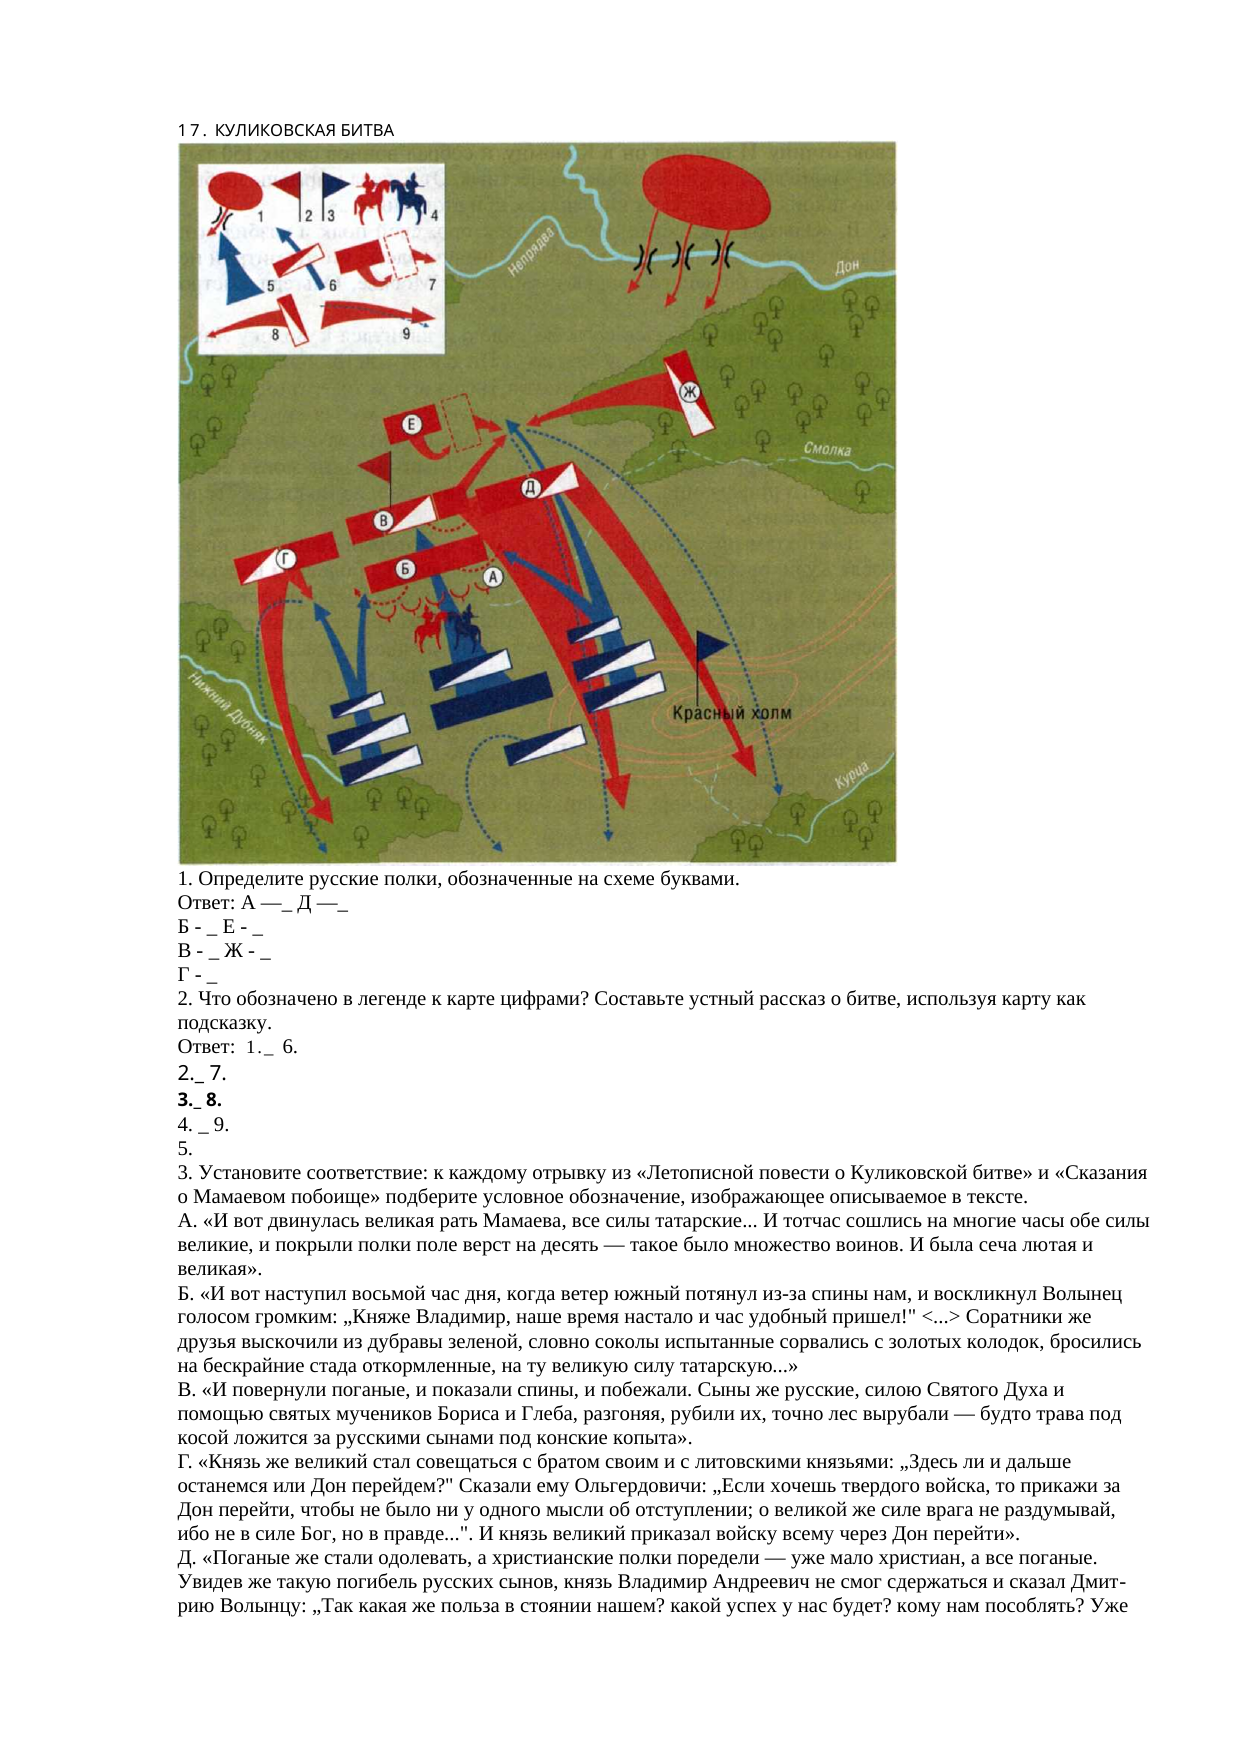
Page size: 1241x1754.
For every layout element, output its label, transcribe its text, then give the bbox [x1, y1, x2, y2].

text Б. «И вот наступил восьмой час дня, когда ветер южный потянул из-за спины нам, и воскликнул Волынец голосом громким: „Княже Владимир, наше время настало и час удобный пришел!" <...> Соратники же друзья выскочили из дубравы зеленой, словно соколы испытанные сорвались с золотых колодок, бросились на бескрайние стада откормленные, на ту великую силу татарскую...» [177, 1280, 1152, 1377]
text Б-_ Е-_ [177, 914, 1152, 938]
text В-_ Ж-_ [177, 938, 1152, 962]
text A. «И вот двинулась великая рать Мамаева, все силы татарские... И тотчас сошлись на многие часы обе силы великие, и покрыли полки поле верст на десять — такое было множество воинов. И была сеча лютая и великая». [177, 1208, 1152, 1280]
text 3. Установите соответствие: к каждому отрывку из «Летописной повести о Куликовской битве» и «Сказания о Мамаевом побоище» подберите условное обозначение, изображающее описываемое в тексте. [177, 1160, 1152, 1208]
text Г-_ [177, 962, 1152, 986]
text 1. Определите русские полки, обозначенные на схеме буквами. [177, 866, 1152, 889]
text 2. Что обозначено в легенде к карте цифрами? Составьте устный рассказ о битве, используя карту как подсказку. [177, 986, 1152, 1034]
text 2._ 7. [177, 1058, 1152, 1086]
text 3._ 8. [177, 1086, 1152, 1112]
text B. «И повернули поганые, и показали спины, и побежали. Сыны же русские, силою Святого Духа и помощью святых мучеников Бориса и Глеба, разгоняя, рубили их, точно лес вырубали — будто трава под косой ложится за русскими сынами под конские копыта». [177, 1377, 1152, 1449]
picture [177, 140, 898, 866]
text Г. «Князь же великий стал совещаться с братом своим и с литовскими князьями: „Здесь ли и дальше останемся или Дон перейдем?" Сказали ему Ольгердовичи: „Если хочешь твердого войска, то прикажи за Дон перейти, чтобы не было ни у одного мысли об отступлении; о великой же силе врага не раздумывай, ибо не в силе Бог, но в правде...". И князь великий приказал войску всему через Дон перейти». [177, 1449, 1152, 1545]
text Ответ: 1._ 6. [177, 1034, 1152, 1058]
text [177, 1545, 1152, 1617]
text 5. [177, 1136, 1152, 1160]
text 4. _ 9. [177, 1112, 1152, 1136]
text Ответ: А —_ Д —_ [177, 889, 1152, 914]
text 17. КУЛИКОВСКАЯ БИТВА [177, 118, 1152, 141]
